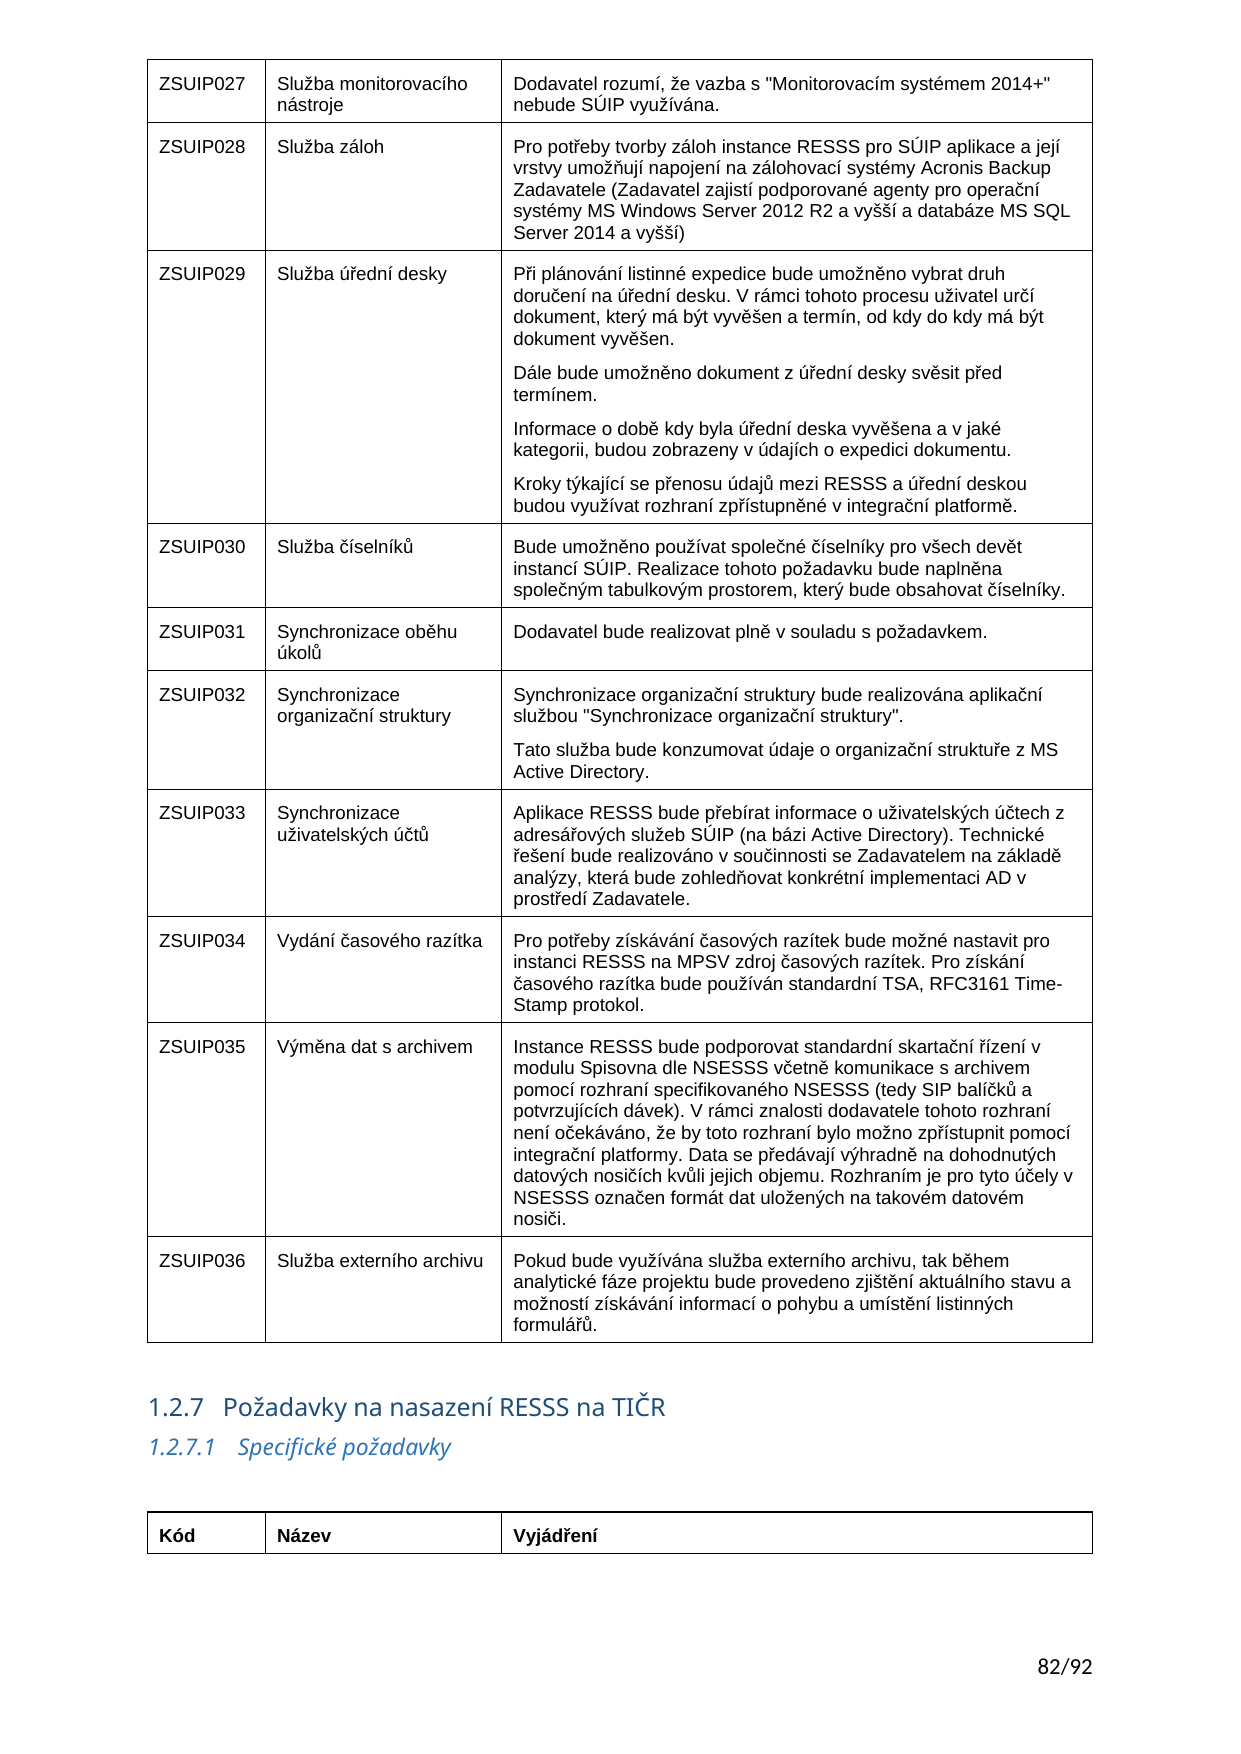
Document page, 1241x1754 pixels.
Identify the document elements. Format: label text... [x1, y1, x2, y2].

table_cell Dodavatel bude realizovat plně v souladu s požadavkem. [502, 608, 1092, 670]
table_cell ZSUIP036 [148, 1237, 265, 1342]
table_cell Při plánování listinné expedice bude umožněno vybrat druh doručení na úřední desku. V rámci tohoto procesu uživatel určí dokument, který má být vyvěšen a termín, od kdy do kdy má být dokument vyvěšen. Dále bude umožněno dokument z úřední desky svěsit před termínem. Informace o době kdy byla úřední deska vyvěšena a v jaké kategorii, budou zobrazeny v údajích o expedici dokumentu. Kroky týkající se přenosu údajů mezi RESSS a úřední deskou budou využívat rozhraní zpřístupněné v integrační platformě. [502, 251, 1092, 522]
table_cell Bude umožněno používat společné číselníky pro všech devět instancí SÚIP. Realizace tohoto požadavku bude naplněna společným tabulkovým prostorem, který bude obsahovat číselníky. [502, 524, 1092, 607]
table_cell ZSUIP029 [148, 251, 265, 522]
subtitle Požadavky na nasazení RESSS na TIČR [148, 1390, 1093, 1424]
table_cell Aplikace RESSS bude přebírat informace o uživatelských účtech z adresářových služeb SÚIP (na bázi Active Directory). Technické řešení bude realizováno v součinnosti se Zadavatelem na základě analýzy, která bude zohledňovat konkrétní implementaci AD v prostředí Zadavatele. [502, 790, 1092, 916]
table_cell ZSUIP031 [148, 608, 265, 670]
table_cell Výměna dat s archivem [266, 1023, 501, 1236]
table_cell Vydání časového razítka [266, 917, 501, 1022]
subtitle Specifické požadavky [148, 1431, 1093, 1462]
table_header Název [266, 1513, 501, 1553]
table_header Vyjádření [502, 1513, 1092, 1553]
table_cell ZSUIP030 [148, 524, 265, 607]
table_cell Pokud bude využívána služba externího archivu, tak během analytické fáze projektu bude provedeno zjištění aktuálního stavu a možností získávání informací o pohybu a umístění listinných formulářů. [502, 1237, 1092, 1342]
table_cell Synchronizace uživatelských účtů [266, 790, 501, 916]
table_cell Pro potřeby získávání časových razítek bude možné nastavit pro instanci RESSS na MPSV zdroj časových razítek. Pro získání časového razítka bude používán standardní TSA, RFC3161 Time-Stamp protokol. [502, 917, 1092, 1022]
table_cell Dodavatel rozumí, že vazba s "Monitorovacím systémem 2014+" nebude SÚIP využívána. [502, 60, 1092, 122]
table_cell Instance RESSS bude podporovat standardní skartační řízení v modulu Spisovna dle NSESSS včetně komunikace s archivem pomocí rozhraní specifikovaného NSESSS (tedy SIP balíčků a potvrzujících dávek). V rámci znalosti dodavatele tohoto rozhraní není očekáváno, že by toto rozhraní bylo možno zpřístupnit pomocí integrační platformy. Data se předávají výhradně na dohodnutých datových nosičích kvůli jejich objemu. Rozhraním je pro tyto účely v NSESSS označen formát dat uložených na takovém datovém nosiči. [502, 1023, 1092, 1236]
table_cell Synchronizace organizační struktury bude realizována aplikační službou "Synchronizace organizační struktury". Tato služba bude konzumovat údaje o organizační struktuře z MS Active Directory. [502, 671, 1092, 788]
table_cell ZSUIP032 [148, 671, 265, 788]
table_cell ZSUIP027 [148, 60, 265, 122]
table_cell Služba externího archivu [266, 1237, 501, 1342]
table_cell Služba číselníků [266, 524, 501, 607]
table_cell Služba úřední desky [266, 251, 501, 522]
table_cell ZSUIP035 [148, 1023, 265, 1236]
table_cell Služba záloh [266, 123, 501, 249]
table_cell Pro potřeby tvorby záloh instance RESSS pro SÚIP aplikace a její vrstvy umožňují napojení na zálohovací systémy Acronis Backup Zadavatele (Zadavatel zajistí podporované agenty pro operační systémy MS Windows Server 2012 R2 a vyšší a databáze MS SQL Server 2014 a vyšší) [502, 123, 1092, 249]
table_cell ZSUIP028 [148, 123, 265, 249]
table_cell Synchronizace organizační struktury [266, 671, 501, 788]
table_cell Synchronizace oběhu úkolů [266, 608, 501, 670]
table_cell Služba monitorovacího nástroje [266, 60, 501, 122]
table_cell ZSUIP034 [148, 917, 265, 1022]
table_cell ZSUIP033 [148, 790, 265, 916]
table_header Kód [148, 1513, 265, 1553]
